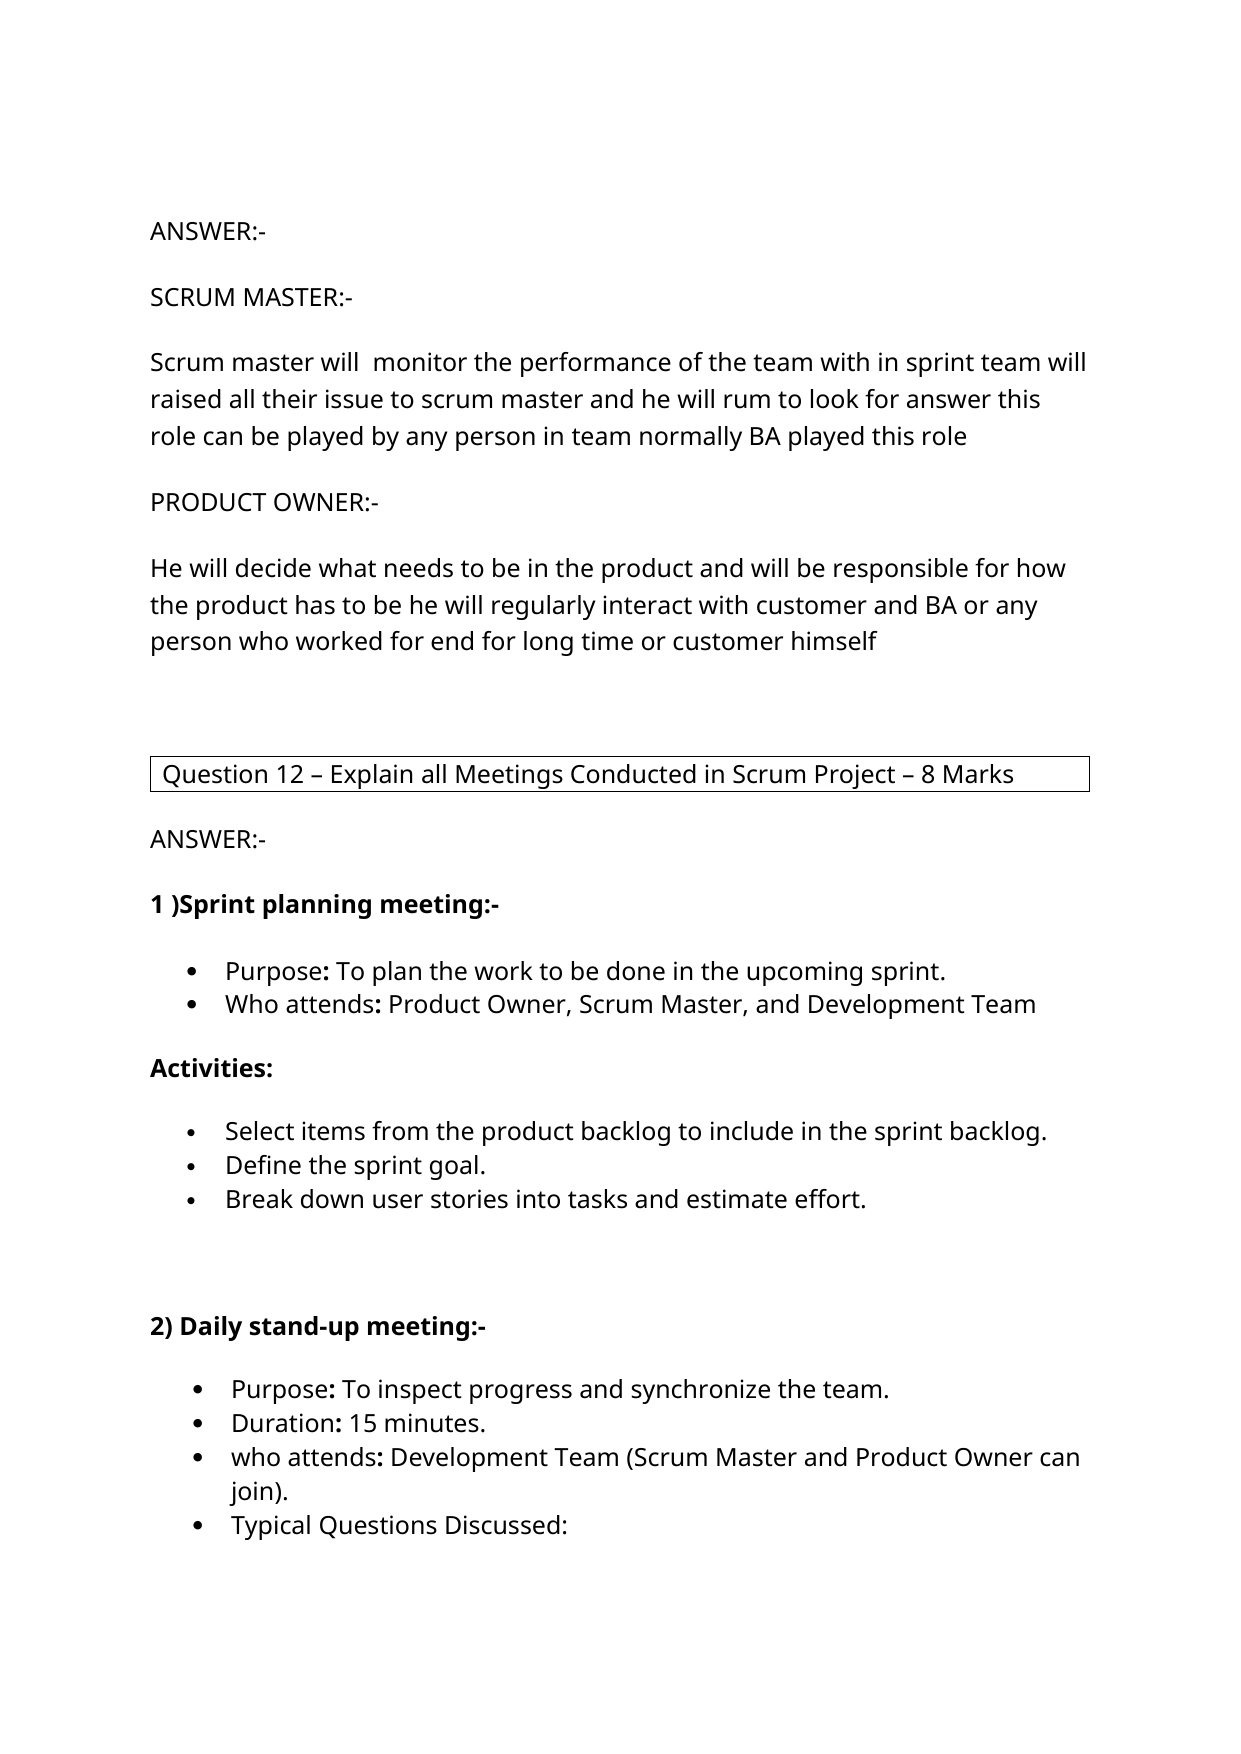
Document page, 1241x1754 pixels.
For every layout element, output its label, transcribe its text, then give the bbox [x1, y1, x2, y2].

table_header Question 12 – Explain all Meetings Conducted in Scrum Project – 8 Marks [151, 757, 1089, 791]
list Define the sprint goal. [187, 1148, 1090, 1182]
text 1 )Sprint planning meeting:- [150, 887, 1090, 921]
list Who attends: Product Owner, Scrum Master, and Development Team [187, 987, 1090, 1021]
list Typical Questions Discussed: [193, 1508, 1090, 1542]
list Purpose: To plan the work to be done in the upcoming sprint. [187, 953, 1090, 987]
text He will decide what needs to be in the product and will be responsible for how the product has to be he will regularly interact with customer and BA or any person who worked for end for long time or customer himself [150, 551, 1090, 658]
text ANSWER:- [150, 821, 1090, 855]
list Break down user stories into tasks and estimate effort. [187, 1182, 1090, 1216]
list who attends: Development Team (Scrum Master and Product Owner can join). [193, 1439, 1090, 1508]
list Select items from the product backlog to include in the sprint backlog. [187, 1114, 1090, 1148]
text ANSWER:- [150, 213, 1090, 247]
text SCRUM MASTER:- [150, 279, 1090, 313]
text Activities: [150, 1050, 1090, 1084]
text Scrum master will monitor the performance of the team with in sprint team will raised all their issue to scrum master and he will rum to look for answer this role can be played by any person in team normally BA played this role [150, 345, 1090, 453]
text 2) Daily stand-up meeting:- [150, 1308, 1090, 1342]
text PRODUCT OWNER:- [150, 484, 1090, 519]
list Purpose: To inspect progress and synchronize the team. [193, 1371, 1090, 1406]
list Duration: 15 minutes. [193, 1406, 1090, 1439]
